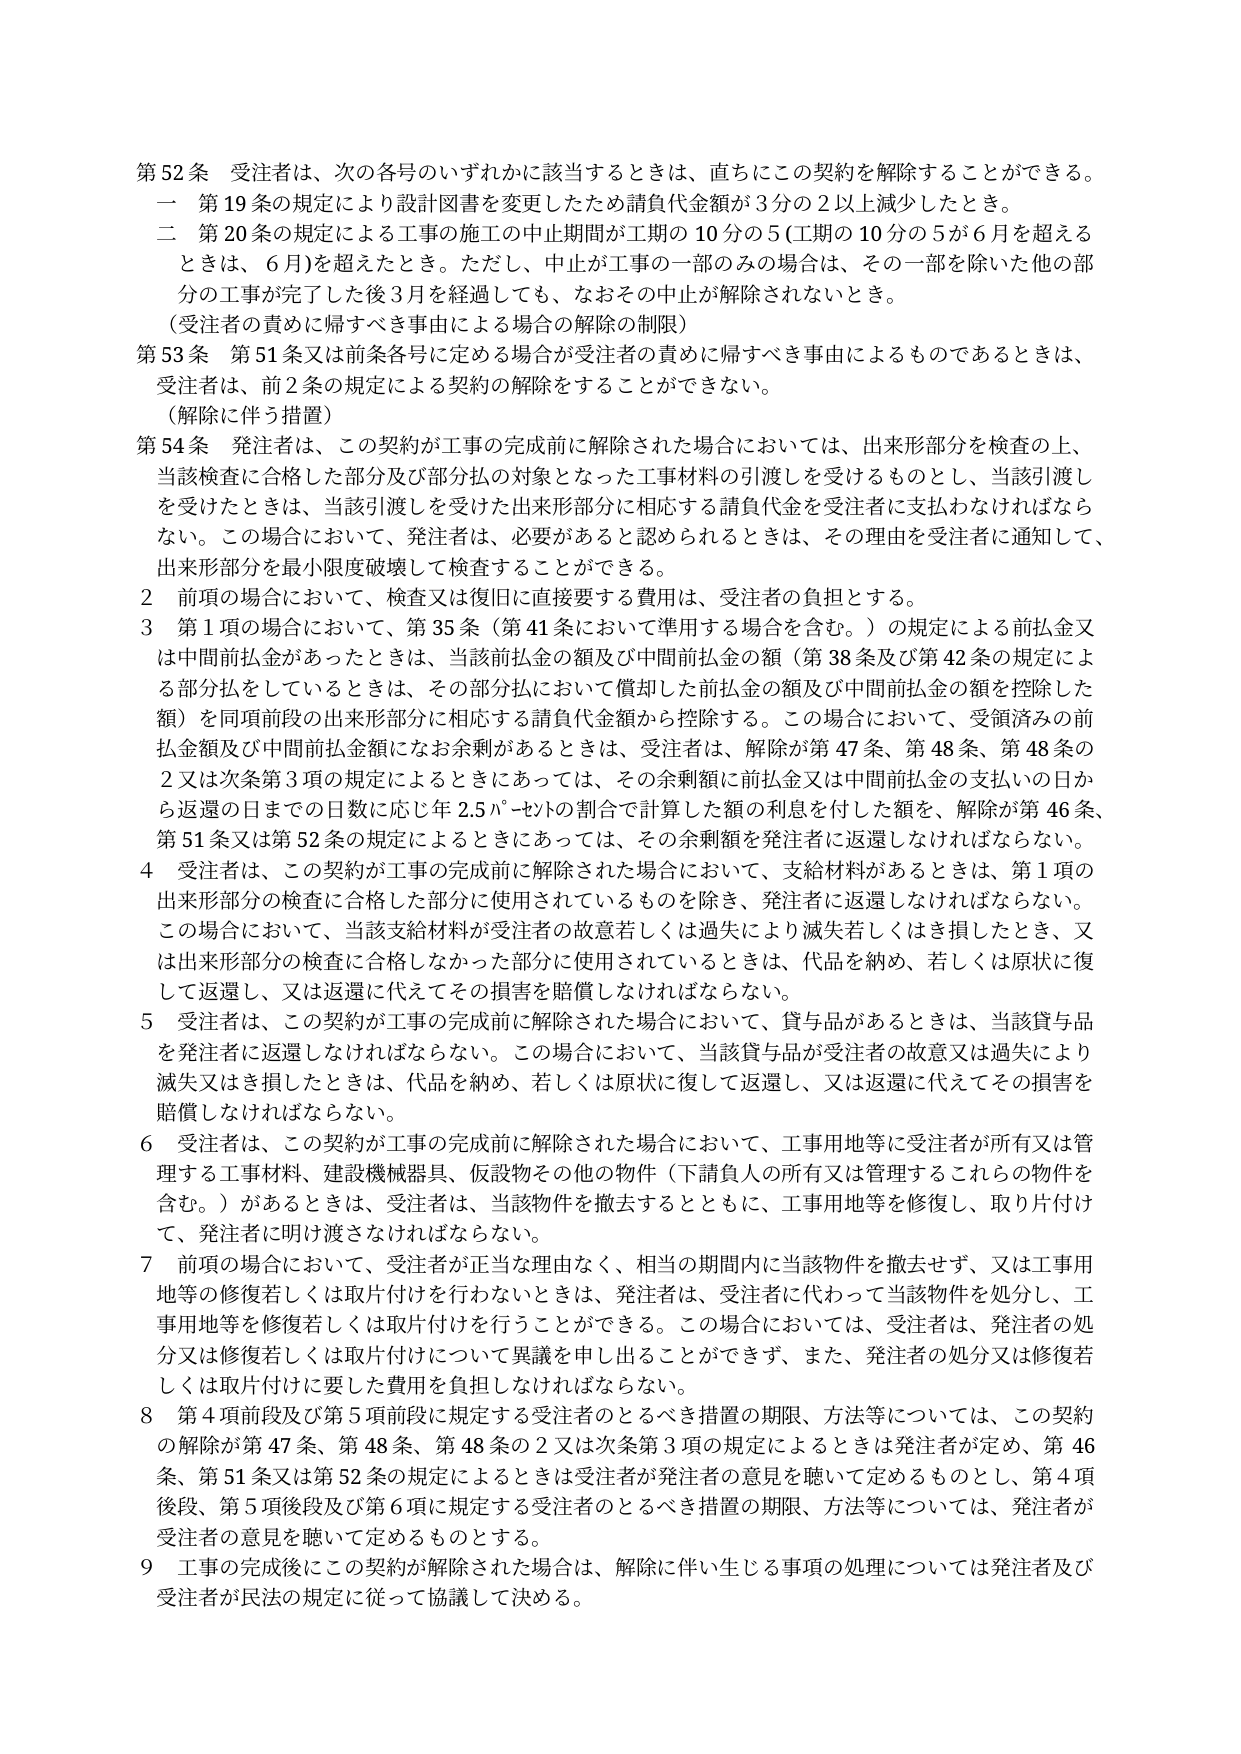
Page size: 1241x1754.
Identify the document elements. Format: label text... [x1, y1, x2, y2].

text ６ 受注者は、この契約が工事の完成前に解除された場合において、工事用地等に受注者が所有又は管理する工事材料、建設機械器具、仮設物その他の物件（下請負人の所有又は管理するこれらの物件を含む。）があるときは、受注者は、当該物件を撤去するとともに、工事用地等を修復し、取り片付けて、発注者に明け渡さなければならない。 [136, 1127, 1096, 1248]
text 一 第19条の規定により設計図書を変更したため請負代金額が３分の２以上減少したとき。 [136, 187, 1096, 217]
text ８ 第４項前段及び第５項前段に規定する受注者のとるべき措置の期限、方法等については、この契約の解除が第47条、第48条、第48条の２又は次条第３項の規定によるときは発注者が定め、第46条、第51条又は第52条の規定によるときは受注者が発注者の意見を聴いて定めるものとし、第４項後段、第５項後段及び第６項に規定する受注者のとるべき措置の期限、方法等については、発注者が受注者の意見を聴いて定めるものとする。 [136, 1399, 1096, 1551]
text ５ 受注者は、この契約が工事の完成前に解除された場合において、貸与品があるときは、当該貸与品を発注者に返還しなければならない。この場合において、当該貸与品が受注者の故意又は過失により滅失又はき損したときは、代品を納め、若しくは原状に復して返還し、又は返還に代えてその損害を賠償しなければならない。 [136, 1006, 1096, 1127]
text ７ 前項の場合において、受注者が正当な理由なく、相当の期間内に当該物件を撤去せず、又は工事用地等の修復若しくは取片付けを行わないときは、発注者は、受注者に代わって当該物件を処分し、工事用地等を修復若しくは取片付けを行うことができる。この場合においては、受注者は、発注者の処分又は修復若しくは取片付けについて異議を申し出ることができず、また、発注者の処分又は修復若しくは取片付けに要した費用を負担しなければならない。 [136, 1248, 1096, 1399]
text ３ 第１項の場合において、第35条（第41条において準用する場合を含む。）の規定による前払金又は中間前払金があったときは、当該前払金の額及び中間前払金の額（第38条及び第42条の規定による部分払をしているときは、その部分払において償却した前払金の額及び中間前払金の額を控除した額）を同項前段の出来形部分に相応する請負代金額から控除する。この場合において、受領済みの前払金額及び中間前払金額になお余剰があるときは、受注者は、解除が第47条、第48条、第48条の２又は次条第３項の規定によるときにあっては、その余剰額に前払金又は中間前払金の支払いの日から返還の日までの日数に応じ年2.5ﾊﾟｰｾﾝﾄの割合で計算した額の利息を付した額を、解除が第46条、第51条又は第52条の規定によるときにあっては、その余剰額を発注者に返還しなければならない。 [136, 611, 1096, 854]
text 第54条 発注者は、この契約が工事の完成前に解除された場合においては、出来形部分を検査の上、当該検査に合格した部分及び部分払の対象となった工事材料の引渡しを受けるものとし、当該引渡しを受けたときは、当該引渡しを受けた出来形部分に相応する請負代金を受注者に支払わなければならない。この場合において、発注者は、必要があると認められるときは、その理由を受注者に通知して、出来形部分を最小限度破壊して検査することができる。 [136, 429, 1096, 581]
text （受注者の責めに帰すべき事由による場合の解除の制限） [158, 308, 1096, 339]
text ９ 工事の完成後にこの契約が解除された場合は、解除に伴い生じる事項の処理については発注者及び受注者が民法の規定に従って協議して決める。 [136, 1551, 1096, 1612]
text ２ 前項の場合において、検査又は復旧に直接要する費用は、受注者の負担とする。 [136, 581, 1096, 611]
text （解除に伴う措置） [136, 399, 1096, 429]
text 第53条 第51条又は前条各号に定める場合が受注者の責めに帰すべき事由によるものであるときは、受注者は、前２条の規定による契約の解除をすることができない。 [136, 339, 1096, 399]
text ４ 受注者は、この契約が工事の完成前に解除された場合において、支給材料があるときは、第１項の出来形部分の検査に合格した部分に使用されているものを除き、発注者に返還しなければならない。この場合において、当該支給材料が受注者の故意若しくは過失により滅失若しくはき損したとき、又は出来形部分の検査に合格しなかった部分に使用されているときは、代品を納め、若しくは原状に復して返還し、又は返還に代えてその損害を賠償しなければならない。 [136, 854, 1096, 1006]
text 第52条 受注者は、次の各号のいずれかに該当するときは、直ちにこの契約を解除することができる。 [136, 157, 1096, 187]
text 二 第20条の規定による工事の施工の中止期間が工期の10分の５(工期の10分の５が６月を超えるときは、６月)を超えたとき。ただし、中止が工事の一部のみの場合は、その一部を除いた他の部分の工事が完了した後３月を経過しても、なおその中止が解除されないとき。 [136, 217, 1096, 308]
